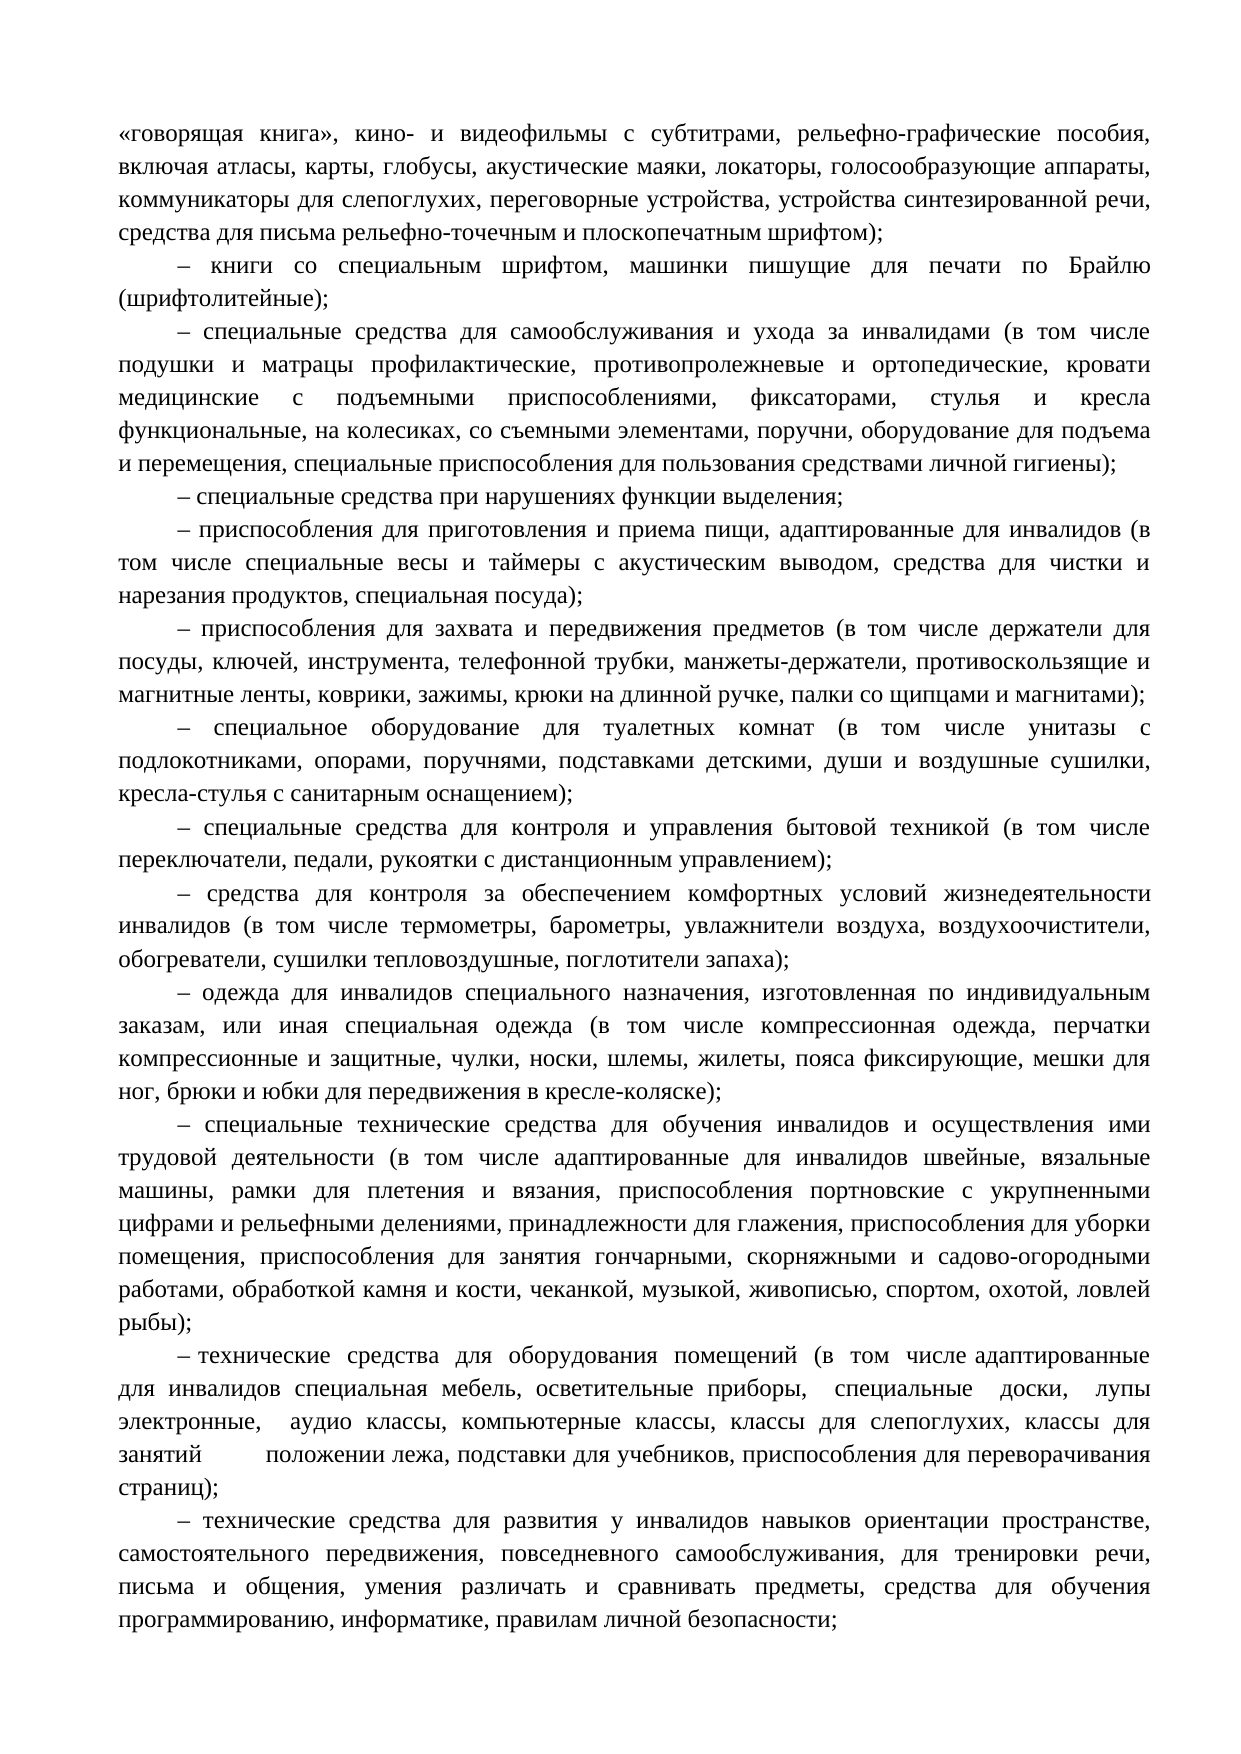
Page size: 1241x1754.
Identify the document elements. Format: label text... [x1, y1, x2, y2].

text – технические средства для развития у инвалидов навыков ориентации пространстве, самостоятельного передвижения, повседневного самообслуживания, для тренировки речи, письма и общения, умения различать и сравнивать предметы, средства для обучения программированию, информатике, правилам личной безопасности; [118, 1505, 1152, 1633]
text – книги со специальным шрифтом, машинки пишущие для печати по Брайлю (шрифтолитейные); [118, 250, 1152, 312]
text – технические средства для оборудования помещений (в том числе адаптированные для инвалидов специальная мебель, осветительные приборы, специальные доски, лупы электронные, аудио классы, компьютерные классы, классы для слепоглухих, классы для занятий положении лежа, подставки для учебников, приспособления для переворачивания страниц); [118, 1340, 1152, 1501]
text – специальное оборудование для туалетных комнат (в том числе унитазы с подлокотниками, опорами, поручнями, подставками детскими, души и воздушные сушилки, кресла-стулья с санитарным оснащением); [118, 712, 1152, 807]
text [118, 118, 1152, 246]
text – приспособления для захвата и передвижения предметов (в том числе держатели для посуды, ключей, инструмента, телефонной трубки, манжеты-держатели, противоскользящие и магнитные ленты, коврики, зажимы, крюки на длинной ручке, палки со щипцами и магнитами); [118, 613, 1152, 708]
text – средства для контроля за обеспечением комфортных условий жизнедеятельности инвалидов (в том числе термометры, барометры, увлажнители воздуха, воздухоочистители, обогреватели, сушилки тепловоздушные, поглотители запаха); [118, 878, 1152, 972]
text – специальные средства для самообслуживания и ухода за инвалидами (в том числе подушки и матрацы профилактические, противопролежневые и ортопедические, кровати медицинские с подъемными приспособлениями, фиксаторами, стулья и кресла функциональные, на колесиках, со съемными элементами, поручни, оборудование для подъема и перемещения, специальные приспособления для пользования средствами личной гигиены); [118, 316, 1152, 477]
text – специальные технические средства для обучения инвалидов и осуществления ими трудовой деятельности (в том числе адаптированные для инвалидов швейные, вязальные машины, рамки для плетения и вязания, приспособления портновские с укрупненными цифрами и рельефными делениями, принадлежности для глажения, приспособления для уборки помещения, приспособления для занятия гончарными, скорняжными и садово-огородными работами, обработкой камня и кости, чеканкой, музыкой, живописью, спортом, охотой, ловлей рыбы); [118, 1109, 1152, 1336]
text – одежда для инвалидов специального назначения, изготовленная по индивидуальным заказам, или иная специальная одежда (в том числе компрессионная одежда, перчатки компрессионные и защитные, чулки, носки, шлемы, жилеты, пояса фиксирующие, мешки для ног, брюки и юбки для передвижения в кресле-коляске); [118, 977, 1152, 1104]
text – специальные средства при нарушениях функции выделения; [118, 481, 1152, 510]
text – специальные средства для контроля и управления бытовой техникой (в том числе переключатели, педали, рукоятки с дистанционным управлением); [118, 812, 1152, 873]
text – приспособления для приготовления и приема пищи, адаптированные для инвалидов (в том числе специальные весы и таймеры с акустическим выводом, средства для чистки и нарезания продуктов, специальная посуда); [118, 514, 1152, 609]
